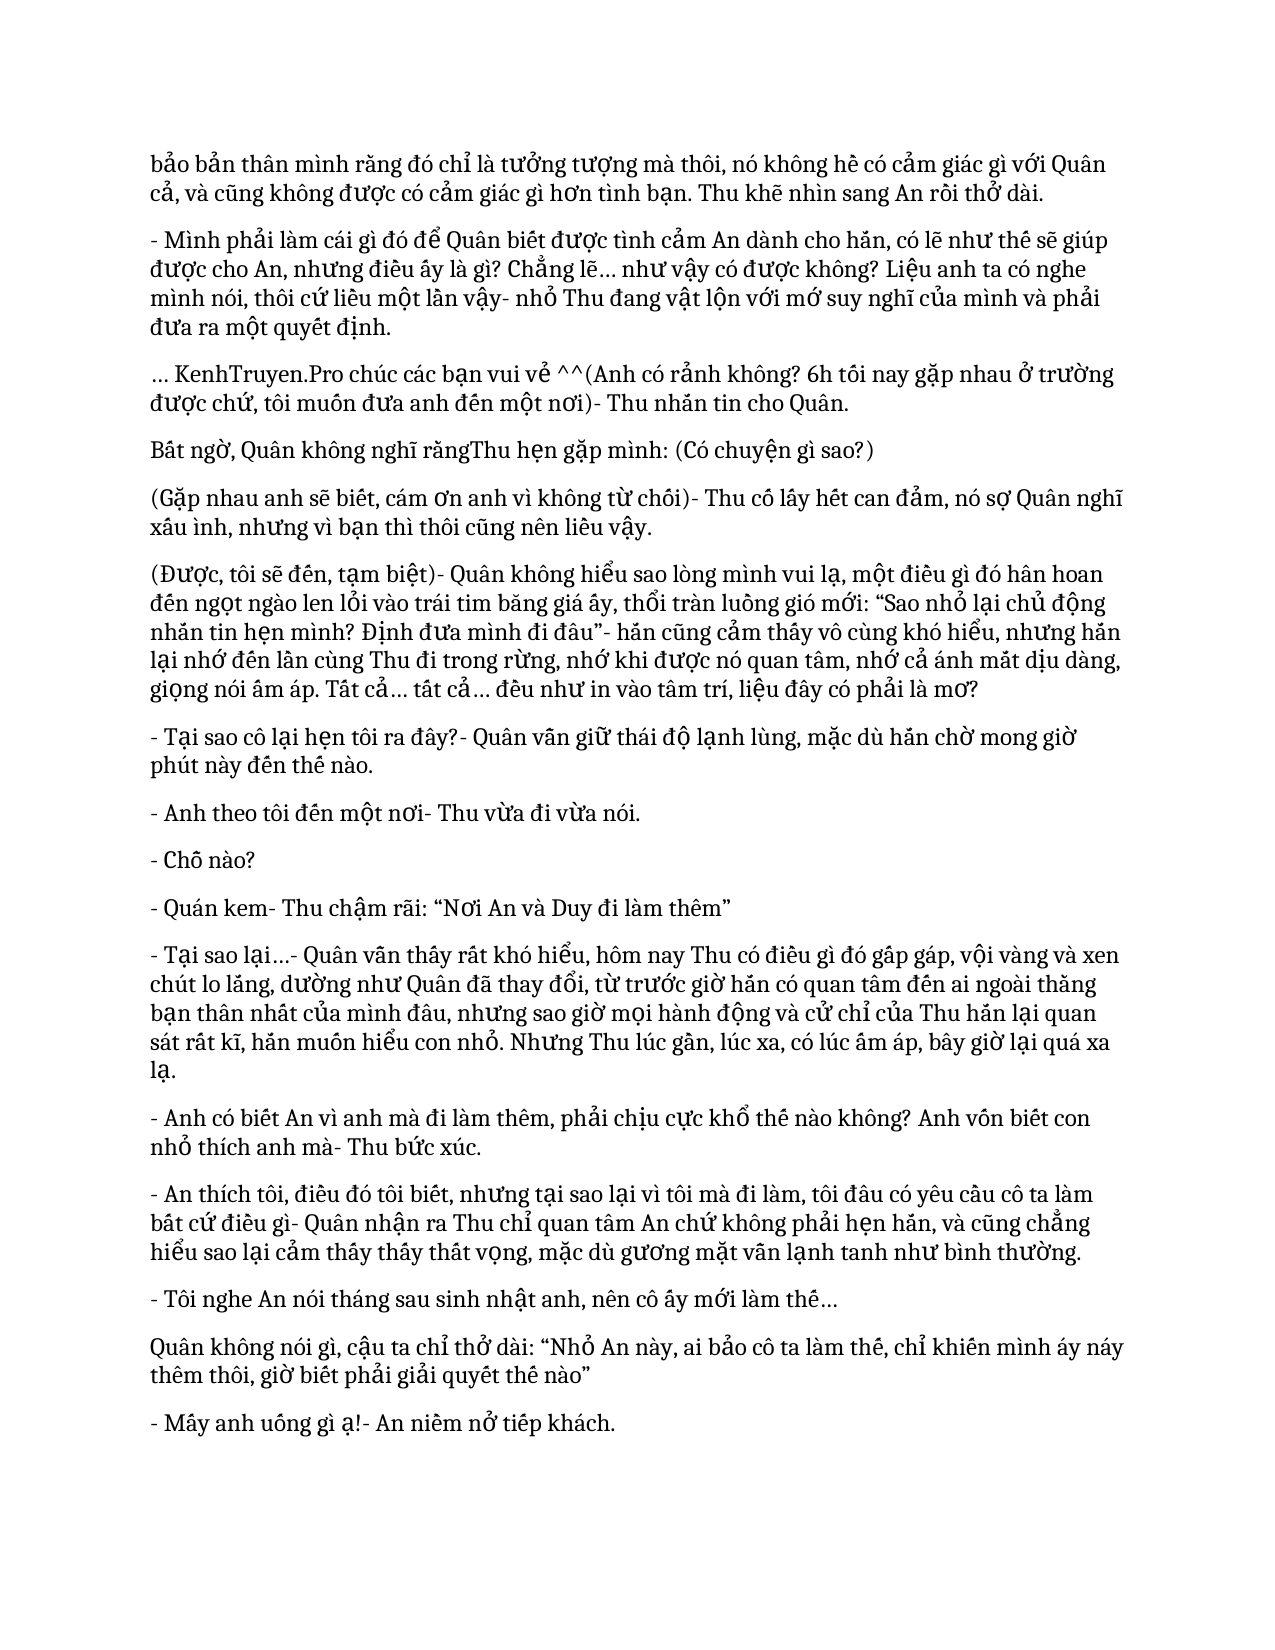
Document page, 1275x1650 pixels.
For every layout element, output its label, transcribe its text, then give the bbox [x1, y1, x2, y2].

text - Quán kem- Thu chậm rãi: “Nơi An và Duy đi làm thêm” [150, 894, 1125, 922]
text Bất ngờ, Quân không nghĩ rằngThu hẹn gặp mình: (Có chuyện gì sao?) [150, 436, 1125, 465]
text Quân không nói gì, cậu ta chỉ thở dài: “Nhỏ An này, ai bảo cô ta làm thế, chỉ khiến mình áy náy thêm thôi, giờ biết phải giải quyết thế nào” [150, 1332, 1125, 1390]
text - Mình phải làm cái gì đó để Quân biết được tình cảm An dành cho hắn, có lẽ như thế sẽ giúp được cho An, nhưng điều ấy là gì? Chẳng lẽ… như vậy có được không? Liệu anh ta có nghe mình nói, thôi cứ liều một lần vậy- nhỏ Thu đang vật lộn với mớ suy nghĩ của mình và phải đưa ra một quyết định. [150, 226, 1125, 341]
text - Anh có biết An vì anh mà đi làm thêm, phải chịu cực khổ thế nào không? Anh vốn biết con nhỏ thích anh mà- Thu bức xúc. [150, 1104, 1125, 1161]
text (Gặp nhau anh sẽ biết, cám ơn anh vì không từ chối)- Thu cố lấy hết can đảm, nó sợ Quân nghĩ xấu ình, nhưng vì bạn thì thôi cũng nên liều vậy. [150, 484, 1125, 541]
text - An thích tôi, điều đó tôi biết, nhưng tại sao lại vì tôi mà đi làm, tôi đâu có yêu cầu cô ta làm bất cứ điều gì- Quân nhận ra Thu chỉ quan tâm An chứ không phải hẹn hắn, và cũng chẳng hiểu sao lại cảm thấy thấy thất vọng, mặc dù gương mặt vẫn lạnh tanh như bình thường. [150, 1180, 1125, 1266]
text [150, 150, 1125, 207]
text … KenhTruyen.Pro chúc các bạn vui vẻ ^^(Anh có rảnh không? 6h tối nay gặp nhau ở trường được chứ, tôi muốn đưa anh đến một nơi)- Thu nhắn tin cho Quân. [150, 360, 1125, 417]
text - Chỗ nào? [150, 846, 1125, 875]
text - Anh theo tôi đến một nơi- Thu vừa đi vừa nói. [150, 799, 1125, 827]
text - Tại sao cô lại hẹn tôi ra đây?- Quân vẫn giữ thái độ lạnh lùng, mặc dù hắn chờ mong giờ phút này đến thế nào. [150, 722, 1125, 780]
text (Được, tôi sẽ đến, tạm biệt)- Quân không hiểu sao lòng mình vui lạ, một điều gì đó hân hoan đến ngọt ngào len lỏi vào trái tim băng giá ấy, thổi tràn luồng gió mới: “Sao nhỏ lại chủ động nhắn tin hẹn mình? Định đưa mình đi đâu”- hắn cũng cảm thấy vô cùng khó hiểu, nhưng hắn lại nhớ đến lần cùng Thu đi trong rừng, nhớ khi được nó quan tâm, nhớ cả ánh mắt dịu dàng, giọng nói ấm áp. Tất cả… tất cả… đều như in vào tâm trí, liệu đây có phải là mơ? [150, 560, 1125, 704]
text - Mấy anh uống gì ạ!- An niềm nở tiếp khách. [150, 1409, 1125, 1437]
text - Tôi nghe An nói tháng sau sinh nhật anh, nên cô ấy mới làm thế… [150, 1285, 1125, 1314]
text - Tại sao lại…- Quân vẫn thấy rất khó hiểu, hôm nay Thu có điều gì đó gấp gáp, vội vàng và xen chút lo lắng, dường như Quân đã thay đổi, từ trước giờ hắn có quan tâm đến ai ngoài thằng bạn thân nhất của mình đâu, nhưng sao giờ mọi hành động và cử chỉ của Thu hắn lại quan sát rất kĩ, hắn muốn hiểu con nhỏ. Nhưng Thu lúc gần, lúc xa, có lúc ấm áp, bây giờ lại quá xa lạ. [150, 941, 1125, 1085]
